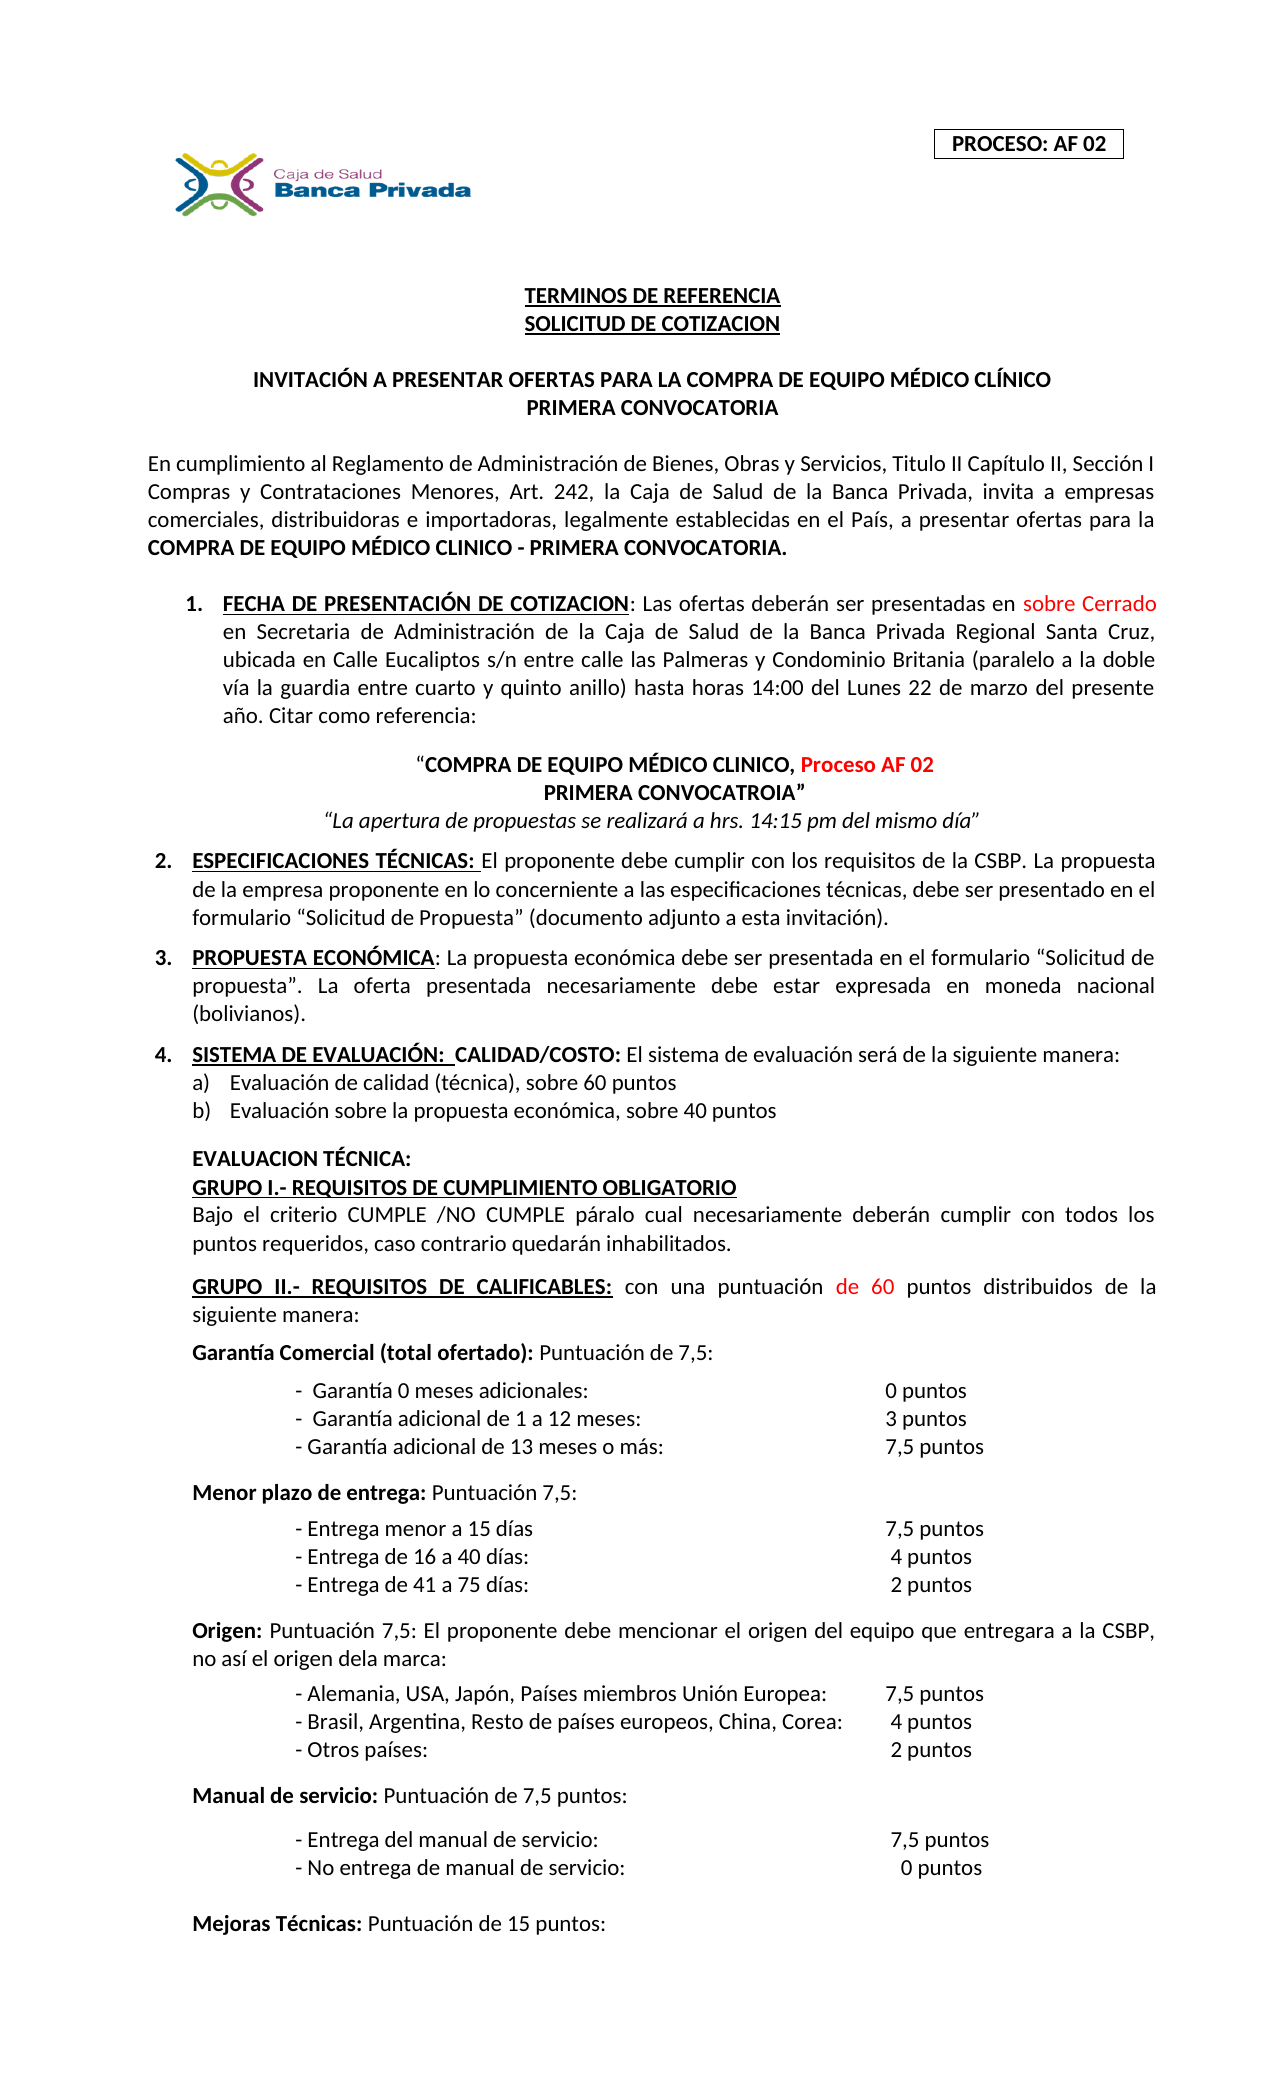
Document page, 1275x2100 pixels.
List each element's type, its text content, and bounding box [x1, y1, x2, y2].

text SOLICITUD DE COTIZACION [148, 309, 1157, 337]
text Garantía Comercial (total ofertado): Puntuación de 7,5: [192, 1338, 1157, 1366]
text GRUPO I.- REQUISITOS DE CUMPLIMIENTO OBLIGATORIO [192, 1173, 1157, 1201]
list SISTEMA DE EVALUACIÓN: CALIDAD/COSTO: El sistema de evaluación será de la siguiente manera: [154, 1040, 1157, 1068]
list - Brasil, Argentina, Resto de países europeos, China, Corea: 4 puntos [192, 1707, 1157, 1736]
list EVALUACION TÉCNICA: [192, 1144, 1157, 1173]
list - Garantía adicional de 13 meses o más: 7,5 puntos [229, 1432, 1157, 1461]
list Evaluación sobre la propuesta económica, sobre 40 puntos [192, 1096, 1157, 1124]
list - Entrega menor a 15 días 7,5 puntos [192, 1514, 1157, 1542]
text GRUPO II.- REQUISITOS DE CALIFICABLES: con una puntuación de 60 puntos distribuidos de la siguiente manera: [192, 1272, 1157, 1328]
list - Alemania, USA, Japón, Países miembros Unión Europea: 7,5 puntos [192, 1679, 1157, 1707]
list ESPECIFICACIONES TÉCNICAS: El proponente debe cumplir con los requisitos de la CSBP. La propuesta de la empresa proponente en lo concerniente a las especificaciones técnicas, debe ser presentado en el formulario “Solicitud de Propuesta” (documento adjunto a esta invitación). [154, 847, 1157, 931]
list Evaluación de calidad (técnica), sobre 60 puntos [192, 1068, 1157, 1096]
list - No entrega de manual de servicio: 0 puntos [192, 1853, 1157, 1881]
table_header PROCESO: AF 02 [935, 130, 1123, 157]
list - Garantía adicional de 1 a 12 meses: 3 puntos [229, 1404, 1157, 1432]
text “La apertura de propuestas se realizará a hrs. 14:15 pm del mismo día” [148, 806, 1157, 834]
list - Entrega de 16 a 40 días: 4 puntos [192, 1542, 1157, 1570]
list - Entrega de 41 a 75 días: 2 puntos [192, 1570, 1157, 1598]
list Menor plazo de entrega: Puntuación 7,5: [192, 1478, 1157, 1506]
list PRIMERA CONVOCATROIA” [192, 778, 1157, 806]
list FECHA DE PRESENTACIÓN DE COTIZACION: Las ofertas deberán ser presentadas en sobre Cerrado en Secretaria de Administración de la Caja de Salud de la Banca Privada Regional Santa Cruz, ubicada en Calle Eucaliptos s/n entre calle las Palmeras y Condominio Britania (paralelo a la doble vía la guardia entre cuarto y quinto anillo) hasta horas 14:00 del Lunes 22 de marzo del presente año. Citar como referencia: [185, 589, 1157, 729]
picture [163, 147, 484, 223]
list - Entrega del manual de servicio: 7,5 puntos [192, 1825, 1157, 1853]
subtitle En cumplimiento al Reglamento de Administración de Bienes, Obras y Servicios, Titulo II Capítulo II, Sección I Compras y Contrataciones Menores, Art. 242, la Caja de Salud de la Banca Privada, invita a empresas comerciales, distribuidoras e importadoras, legalmente establecidas en el País, a presentar ofertas para la COMPRA DE EQUIPO MÉDICO CLINICO - PRIMERA CONVOCATORIA. [148, 449, 1157, 561]
list Origen: Puntuación 7,5: El proponente debe mencionar el origen del equipo que entregara a la CSBP, no así el origen dela marca: [192, 1616, 1157, 1672]
text PRIMERA CONVOCATORIA [148, 393, 1157, 421]
list Mejoras Técnicas: Puntuación de 15 puntos: [192, 1909, 1157, 1937]
text TERMINOS DE REFERENCIA [148, 281, 1157, 309]
list - Garantía 0 meses adicionales: 0 puntos [229, 1376, 1157, 1404]
text INVITACIÓN A PRESENTAR OFERTAS PARA LA COMPRA DE EQUIPO MÉDICO CLÍNICO [148, 365, 1157, 393]
list - Otros países: 2 puntos [192, 1736, 1157, 1763]
list PROPUESTA ECONÓMICA: La propuesta económica debe ser presentada en el formulario “Solicitud de propuesta”. La oferta presentada necesariamente debe estar expresada en moneda nacional (bolivianos). [154, 943, 1157, 1027]
list “COMPRA DE EQUIPO MÉDICO CLINICO, Proceso AF 02 [192, 750, 1157, 778]
list Bajo el criterio CUMPLE /NO CUMPLE páralo cual necesariamente deberán cumplir con todos los puntos requeridos, caso contrario quedarán inhabilitados. [192, 1201, 1157, 1257]
list Manual de servicio: Puntuación de 7,5 puntos: [192, 1781, 1157, 1809]
